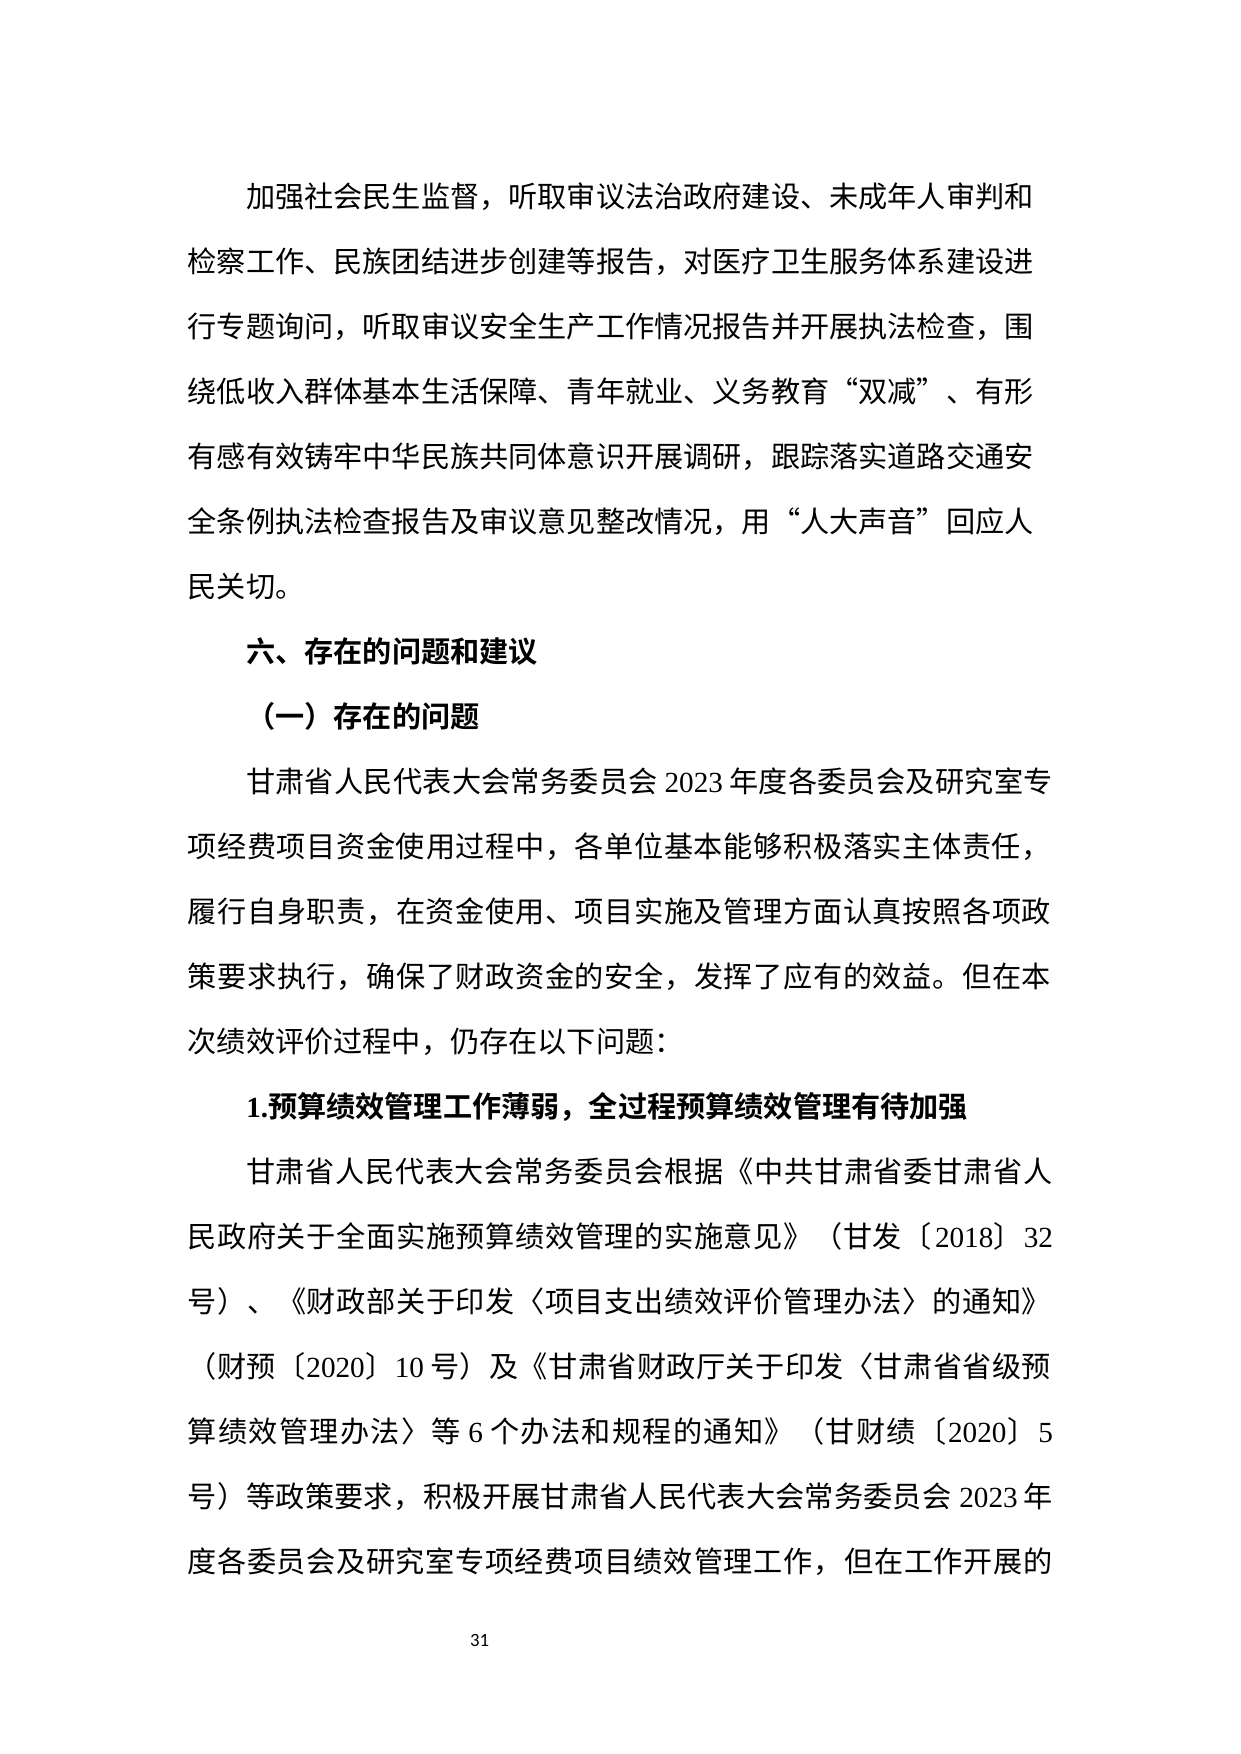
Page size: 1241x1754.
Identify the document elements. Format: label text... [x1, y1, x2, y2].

text 1.预算绩效管理工作薄弱，全过程预算绩效管理有待加强 [187, 1072, 1053, 1137]
text 加强社会民生监督，听取审议法治政府建设、未成年人审判和检察工作、民族团结进步创建等报告，对医疗卫生服务体系建设进行专题询问，听取审议安全生产工作情况报告并开展执法检查，围绕低收入群体基本生活保障、青年就业、义务教育“双减”、有形有感有效铸牢中华民族共同体意识开展调研，跟踪落实道路交通安全条例执法检查报告及审议意见整改情况，用“人大声音”回应人民关切。 [187, 162, 1053, 617]
text （一）存在的问题 [187, 682, 1053, 747]
text 六、存在的问题和建议 [187, 617, 1053, 682]
text 甘肃省人民代表大会常务委员会2023年度各委员会及研究室专项经费项目资金使用过程中，各单位基本能够积极落实主体责任，履行自身职责，在资金使用、项目实施及管理方面认真按照各项政策要求执行，确保了财政资金的安全，发挥了应有的效益。但在本次绩效评价过程中，仍存在以下问题： [187, 747, 1053, 1072]
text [187, 1137, 1053, 1592]
